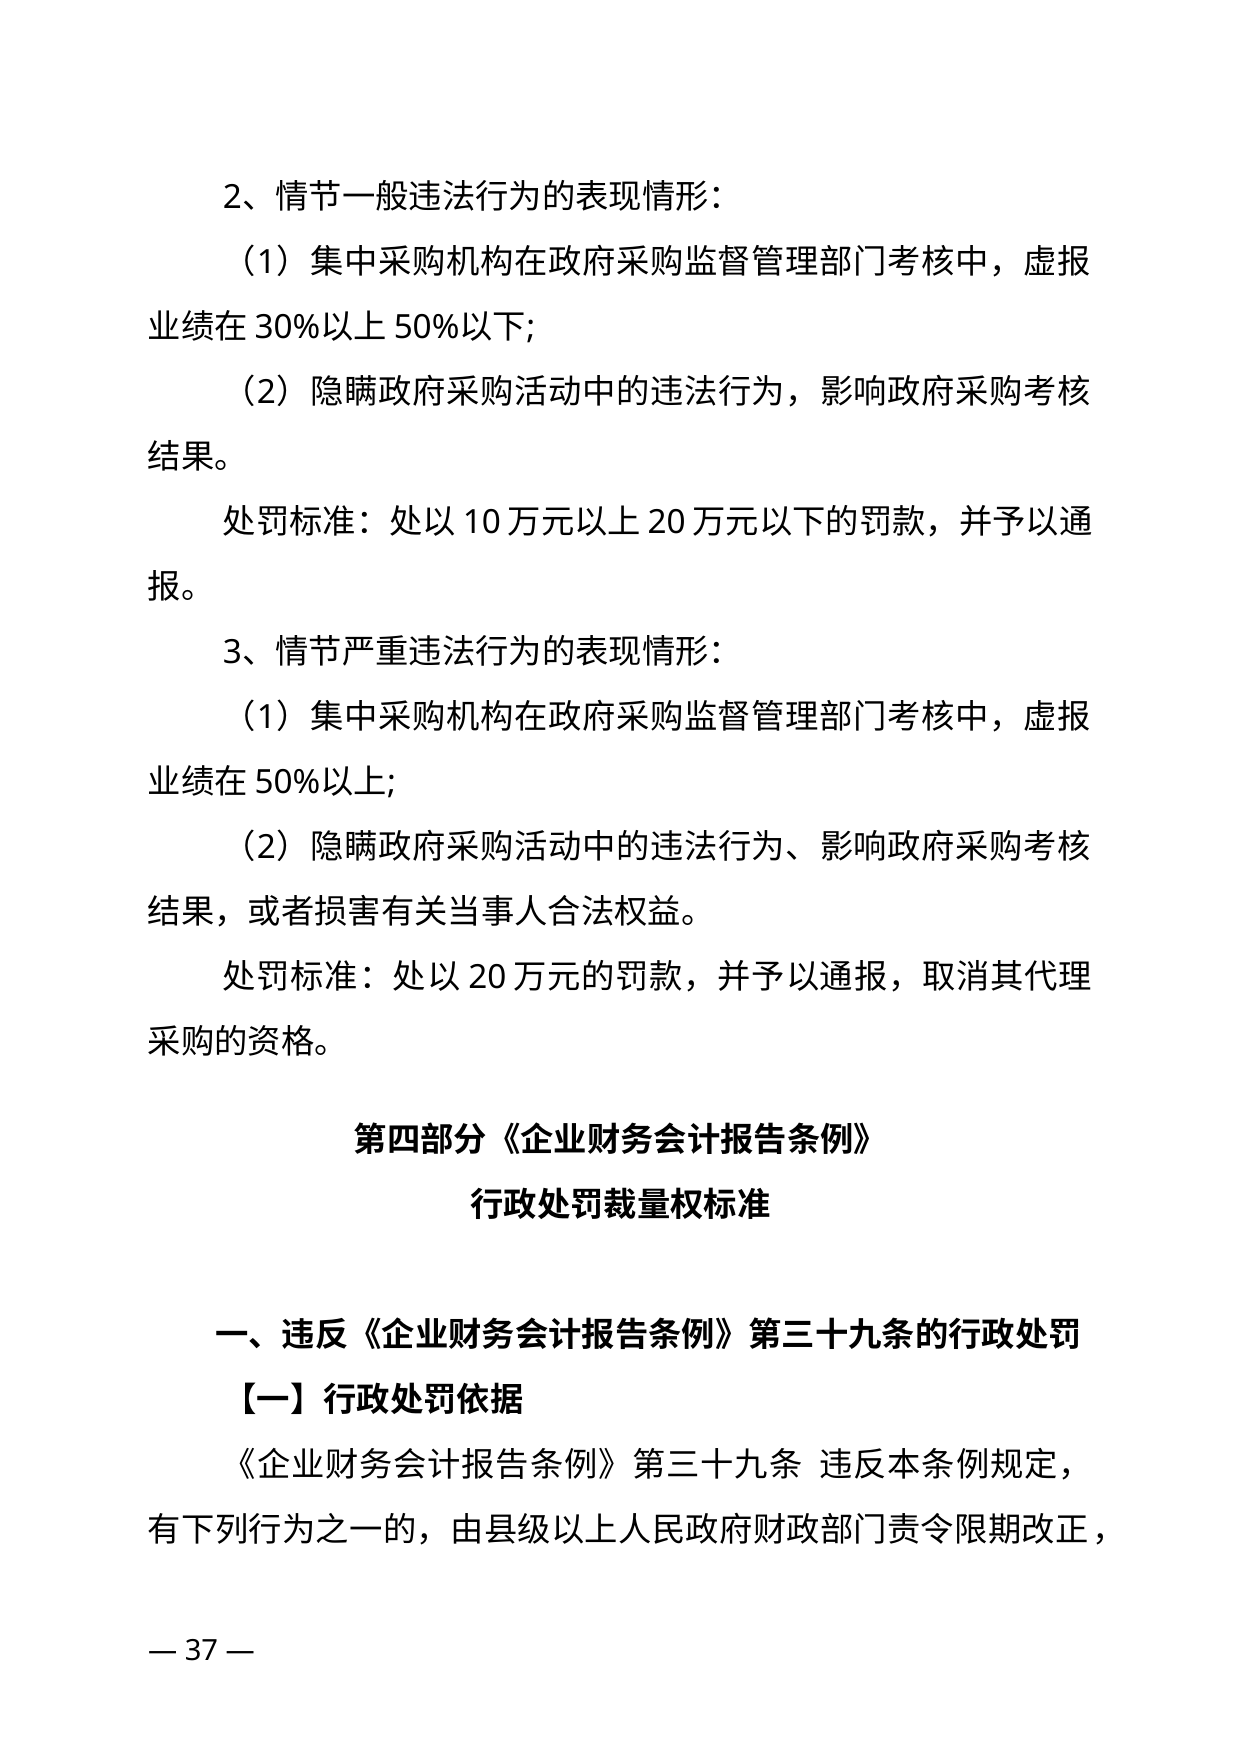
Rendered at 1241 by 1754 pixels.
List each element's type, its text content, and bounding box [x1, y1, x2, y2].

text （2）隐瞒政府采购活动中的违法行为、影响政府采购考核结果，或者损害有关当事人合法权益。 [148, 812, 1092, 942]
text 第四部分《企业财务会计报告条例》 [148, 1104, 1092, 1169]
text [148, 1429, 1092, 1559]
text 行政处罚裁量权标准 [148, 1169, 1092, 1234]
text 【一】行政处罚依据 [148, 1364, 1092, 1429]
text （1）集中采购机构在政府采购监督管理部门考核中，虚报业绩在50%以上; [148, 682, 1092, 812]
text 处罚标准：处以10万元以上20万元以下的罚款，并予以通报。 [148, 487, 1092, 617]
text 处罚标准：处以20万元的罚款，并予以通报，取消其代理采购的资格。 [148, 942, 1092, 1072]
text 2、情节一般违法行为的表现情形： [148, 162, 1092, 227]
text （1）集中采购机构在政府采购监督管理部门考核中，虚报业绩在30%以上50%以下; [148, 227, 1092, 357]
text 一、违反《企业财务会计报告条例》第三十九条的行政处罚 [148, 1299, 1092, 1364]
text （2）隐瞒政府采购活动中的违法行为，影响政府采购考核结果。 [148, 357, 1092, 487]
text 3、情节严重违法行为的表现情形： [148, 617, 1092, 682]
